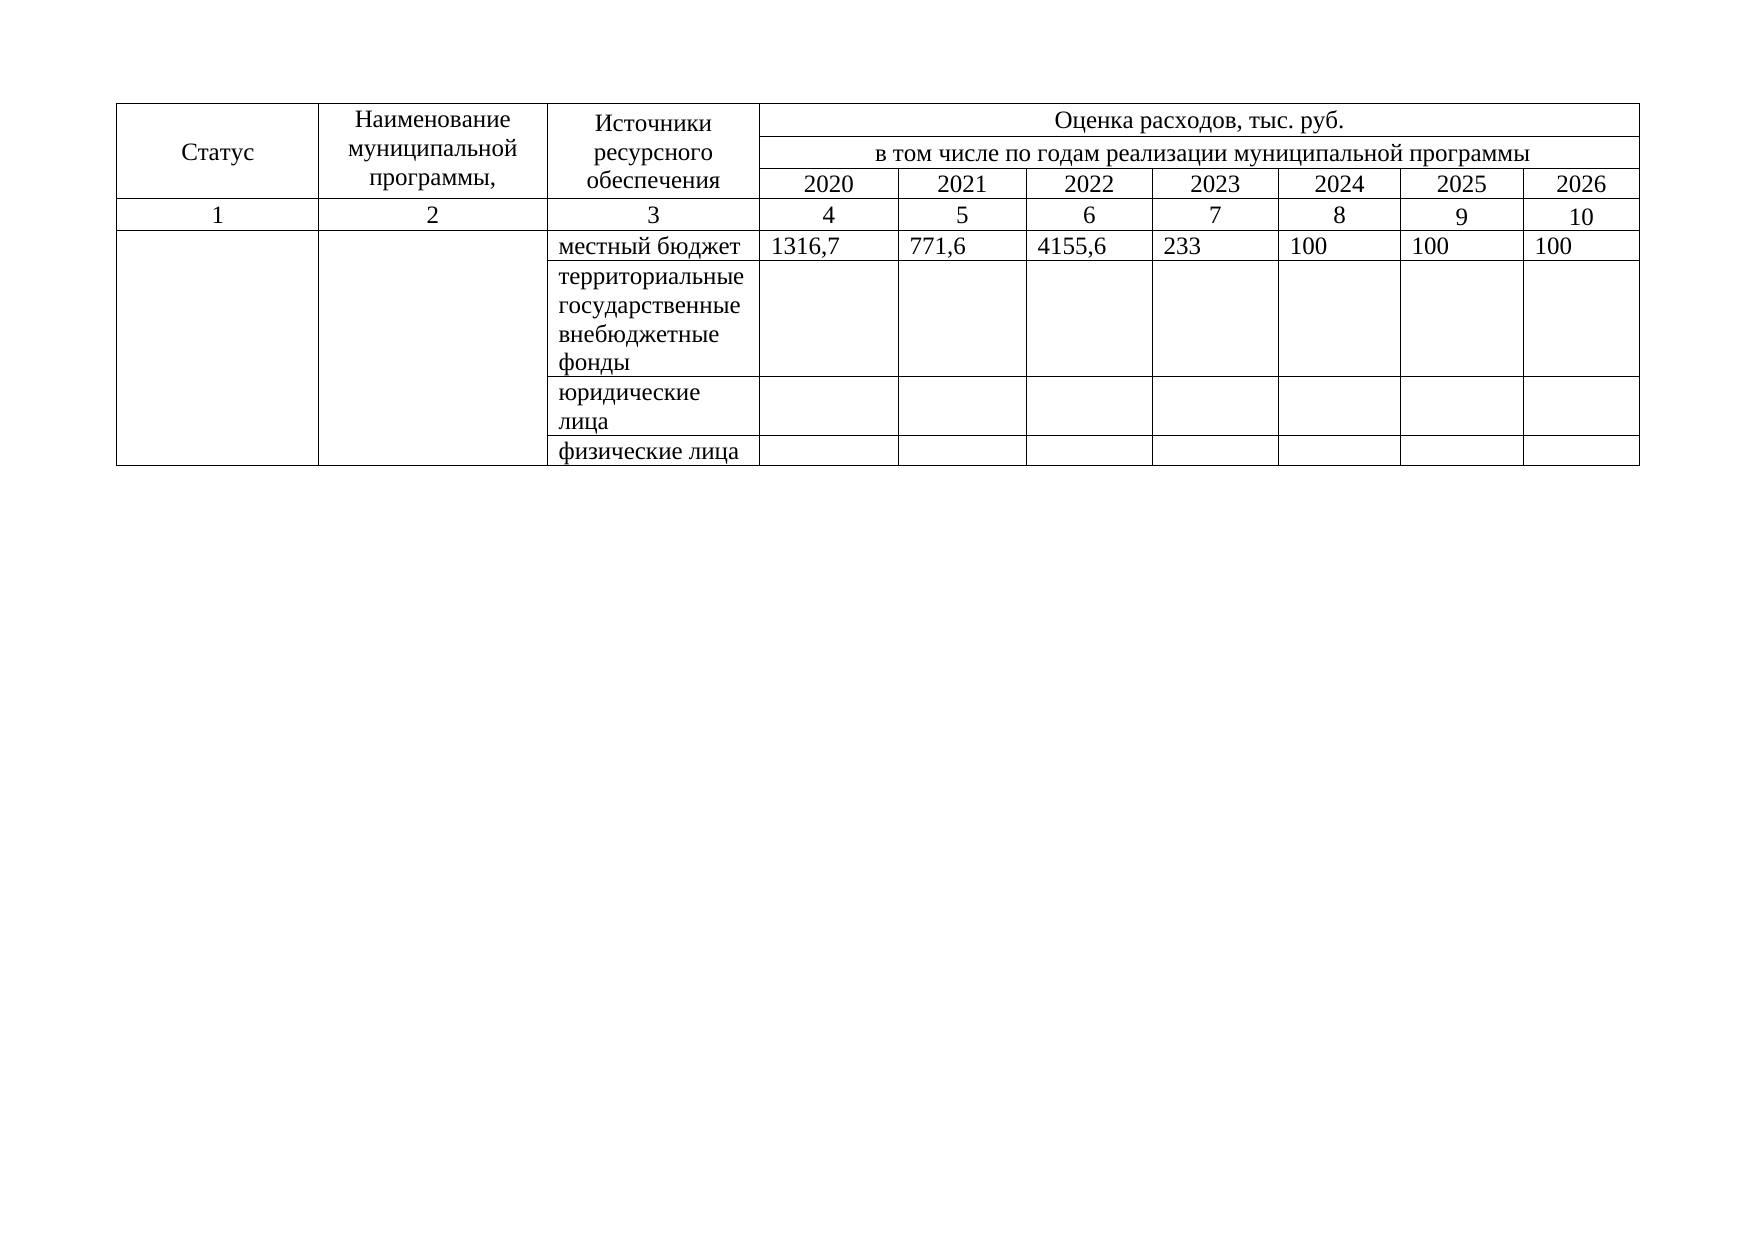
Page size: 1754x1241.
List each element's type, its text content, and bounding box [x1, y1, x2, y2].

table_header Источники ресурсного обеспечения [548, 104, 759, 198]
table_cell 2026 [1524, 169, 1639, 198]
table_cell 5 [899, 199, 1026, 230]
table_cell 2023 [1153, 169, 1278, 198]
table_cell [760, 261, 898, 376]
table_cell [899, 261, 1026, 376]
table_cell 4 [760, 199, 898, 230]
table_cell [760, 377, 898, 435]
table_cell 1316,7 [760, 231, 898, 260]
table_cell [899, 377, 1026, 435]
table_cell 2 [319, 199, 547, 230]
table_cell в том числе по годам реализации муниципальной программы [760, 137, 1639, 168]
table_cell [1027, 261, 1152, 376]
table_cell [1153, 436, 1278, 464]
table_cell [1153, 377, 1278, 435]
table_cell 10 [1524, 199, 1639, 230]
table_cell 7 [1153, 199, 1278, 230]
table_cell 2020 [760, 169, 898, 198]
table_cell 4155,6 [1027, 231, 1152, 260]
table_cell 1 [117, 199, 318, 230]
table_cell [1027, 377, 1152, 435]
table_cell [1027, 436, 1152, 464]
table_header Статус [117, 104, 318, 198]
table_cell 2022 [1027, 169, 1152, 198]
table_cell [899, 436, 1026, 464]
table_cell [1401, 261, 1523, 376]
table_cell [1279, 436, 1400, 464]
table_cell [1401, 377, 1523, 435]
table_cell [1279, 377, 1400, 435]
table_cell 233 [1153, 231, 1278, 260]
table_cell [760, 436, 898, 464]
table_cell 8 [1279, 199, 1400, 230]
table_cell 2021 [899, 169, 1026, 198]
table_cell 2024 [1279, 169, 1400, 198]
table_cell 100 [1401, 231, 1523, 260]
table_cell [1524, 377, 1639, 435]
table_cell 100 [1524, 231, 1639, 260]
table_cell 771,6 [899, 231, 1026, 260]
table_cell 100 [1279, 231, 1400, 260]
table_cell физические лица [548, 436, 759, 464]
table_cell [1279, 261, 1400, 376]
table_cell 9 [1401, 199, 1523, 230]
table_cell [1153, 261, 1278, 376]
table_cell территориальные государственные внебюджетные фонды [548, 261, 759, 376]
table_cell [1524, 261, 1639, 376]
table_cell местный бюджет [548, 231, 759, 260]
table_cell [1524, 436, 1639, 464]
table_header Оценка расходов, тыс. руб. [760, 104, 1639, 136]
table_cell 6 [1027, 199, 1152, 230]
table_cell 2025 [1401, 169, 1523, 198]
table_cell 3 [548, 199, 759, 230]
table_cell юридические лица [548, 377, 759, 435]
table_cell [1401, 436, 1523, 464]
table_header Наименование муниципальной программы, подпрограммы, основного мероприятия [319, 104, 547, 198]
